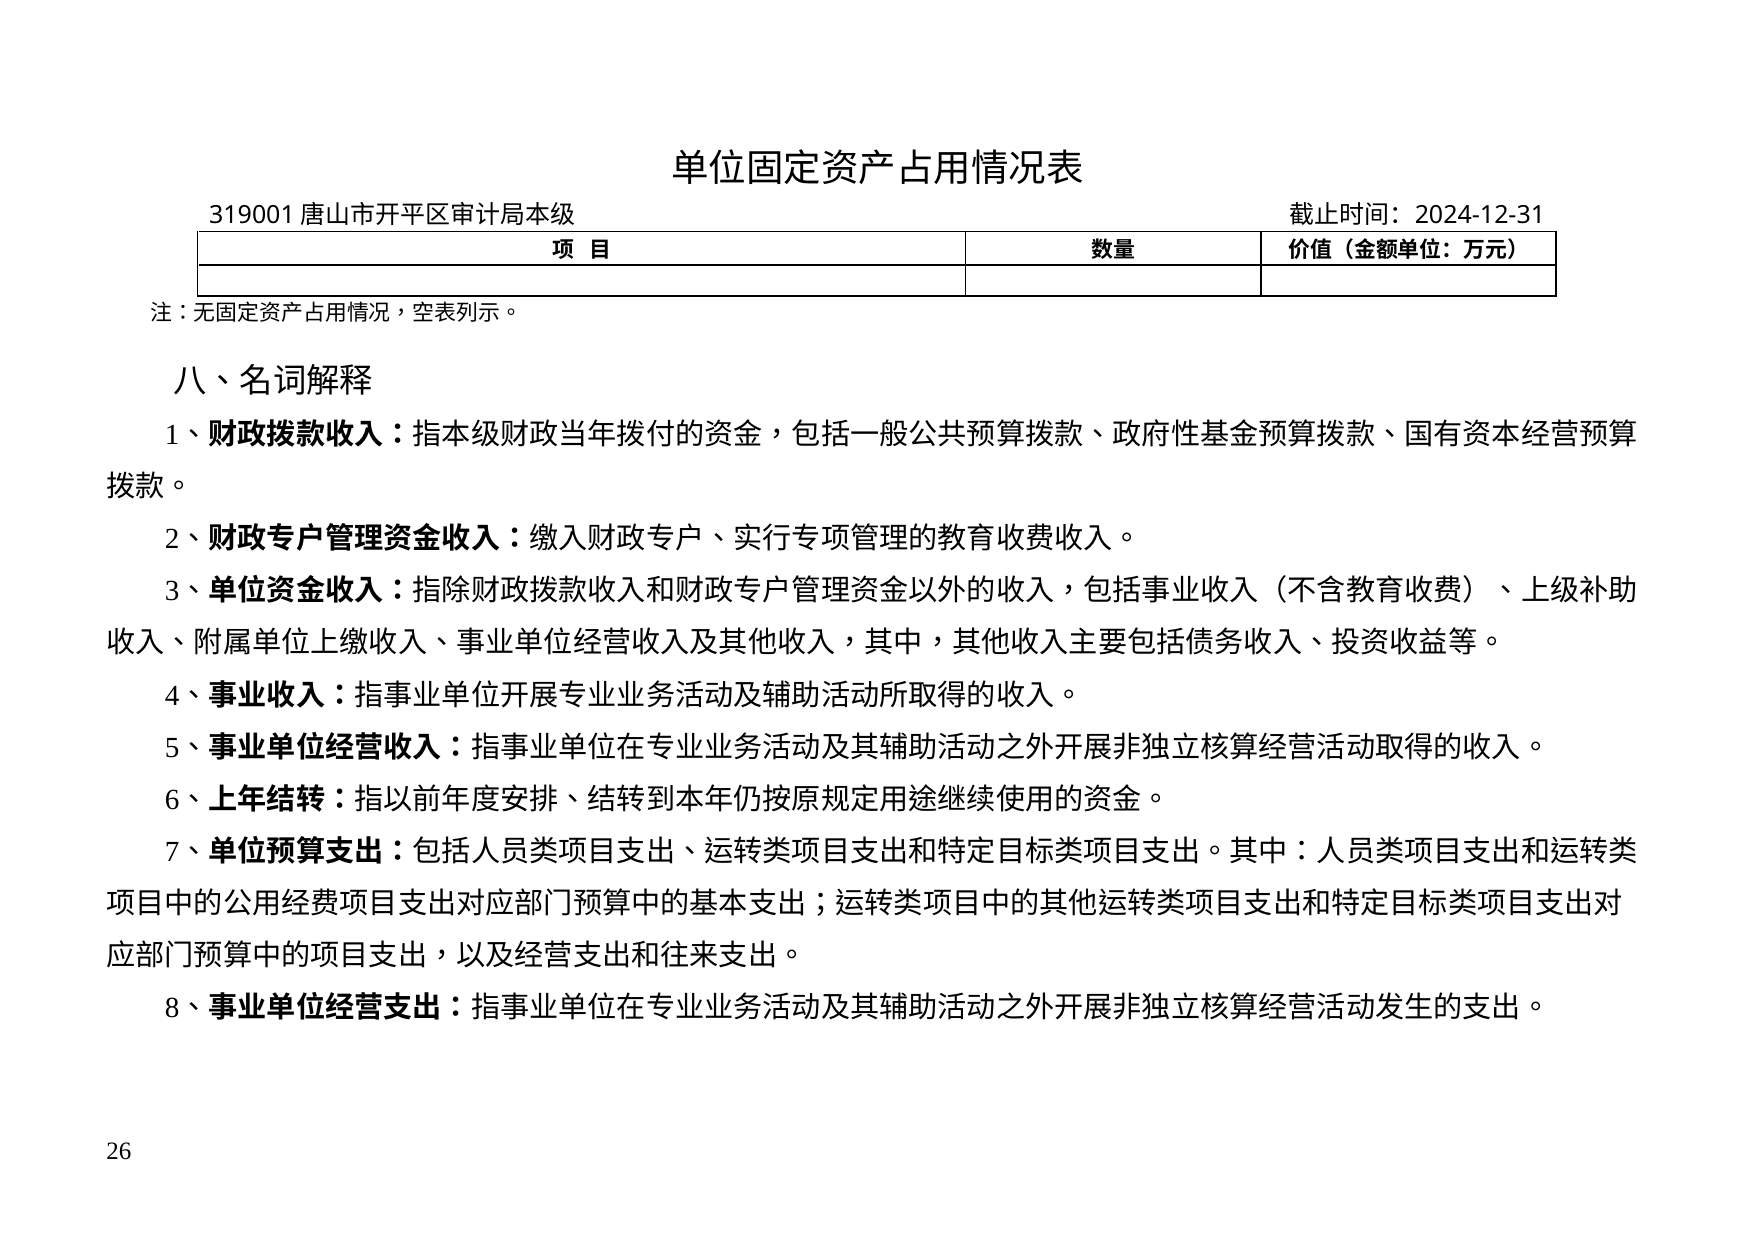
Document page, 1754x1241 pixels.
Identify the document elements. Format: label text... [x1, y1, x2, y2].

table_cell 数量 [966, 232, 1260, 264]
text 7、单位预算支出：包括人员类项目支出、运转类项目支出和特定目标类项目支出。其中：人员类项目支出和运转类项目中的公用经费项目支出对应部门预算中的基本支出；运转类项目中的其他运转类项目支出和特定目标类项目支出对应部门预算中的项目支出，以及经营支出和往来支出。 [106, 819, 1648, 976]
table_header 截止时间：2024-12-31 [966, 195, 1555, 231]
text 注：无固定资产占用情况，空表列示。 [106, 297, 1648, 327]
text 3、单位资金收入：指除财政拨款收入和财政专户管理资金以外的收入，包括事业收入（不含教育收费）、上级补助收入、附属单位上缴收入、事业单位经营收入及其他收入，其中，其他收入主要包括债务收入、投资收益等。 [106, 559, 1648, 663]
text 6、上年结转：指以前年度安排、结转到本年仍按原规定用途继续使用的资金。 [106, 767, 1648, 819]
table_header 319001唐山市开平区审计局本级 [198, 195, 965, 231]
table_cell 项 目 [198, 232, 965, 264]
text 5、事业单位经营收入：指事业单位在专业业务活动及其辅助活动之外开展非独立核算经营活动取得的收入。 [106, 715, 1648, 767]
text 4、事业收入：指事业单位开展专业业务活动及辅助活动所取得的收入。 [106, 663, 1648, 715]
table_cell [1262, 266, 1555, 295]
text 2、财政专户管理资金收入：缴入财政专户、实行专项管理的教育收费收入。 [106, 507, 1648, 559]
text 1、财政拨款收入：指本级财政当年拨付的资金，包括一般公共预算拨款、政府性基金预算拨款、国有资本经营预算拨款。 [106, 403, 1648, 507]
table_cell [198, 265, 965, 295]
text 8、事业单位经营支出：指事业单位在专业业务活动及其辅助活动之外开展非独立核算经营活动发生的支出。 [106, 976, 1648, 1028]
table_cell 价值（金额单位：万元） [1262, 232, 1555, 264]
text 单位固定资产占用情况表 [106, 142, 1648, 193]
text 八、名词解释 [106, 356, 1648, 402]
table_cell [966, 266, 1260, 295]
